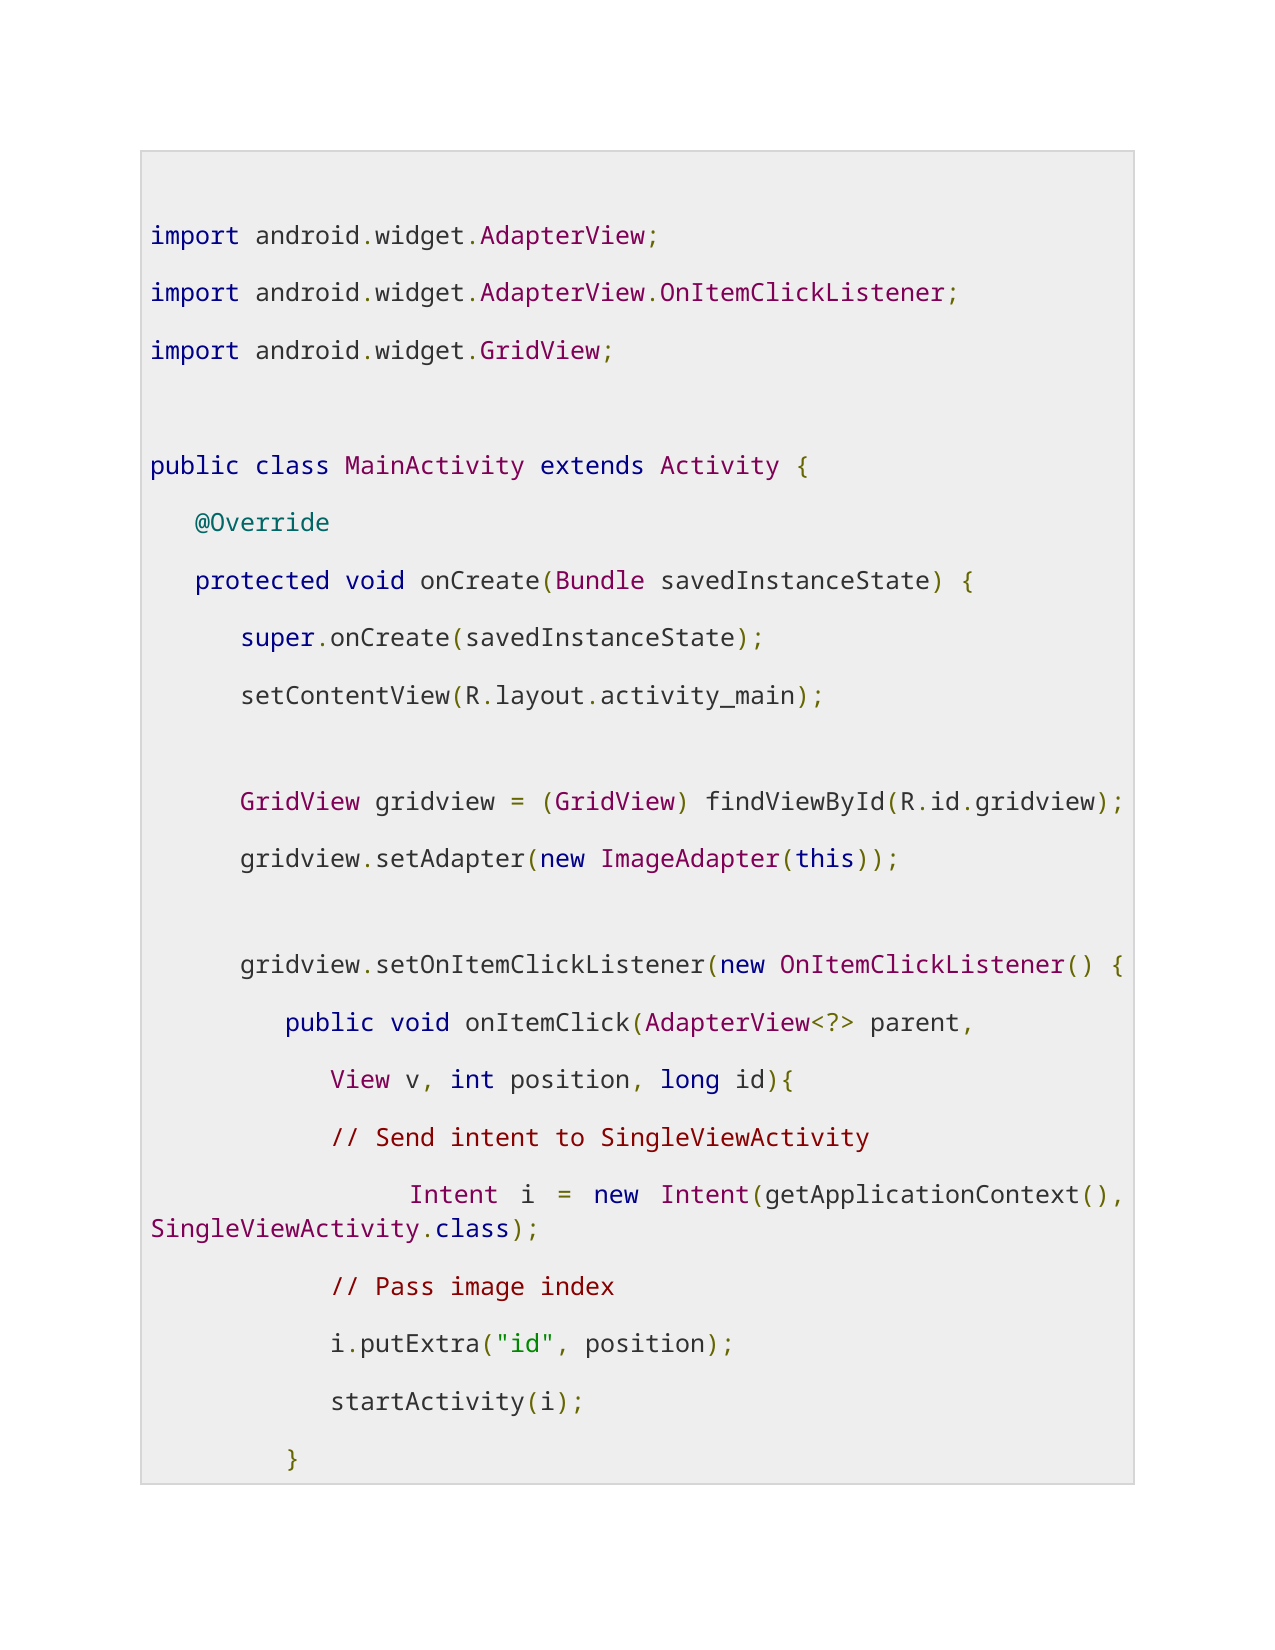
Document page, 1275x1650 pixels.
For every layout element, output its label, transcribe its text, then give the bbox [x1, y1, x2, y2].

text public void onItemClick(AdapterView<?> parent, [142, 994, 1133, 1038]
text i.putExtra("id", position); [142, 1316, 1133, 1360]
text import android.widget.AdapterView.OnItemClickListener; [142, 265, 1133, 309]
text import android.widget.AdapterView; [142, 207, 1133, 251]
text } [142, 1431, 1133, 1483]
text public class MainActivity extends Activity { [142, 437, 1133, 481]
text View v, int position, long id){ [142, 1052, 1133, 1096]
text super.onCreate(savedInstanceState); [142, 610, 1133, 654]
text setContentView(R.layout.activity_main); [142, 667, 1133, 711]
text @Override [142, 495, 1133, 539]
text GridView gridview = (GridView) findViewById(R.id.gridview); [142, 773, 1133, 817]
text // Send intent to SingleViewActivity [142, 1109, 1133, 1153]
text Intent i = new Intent(getApplicationContext(), SingleViewActivity.class); [142, 1167, 1133, 1245]
text gridview.setOnItemClickListener(new OnItemClickListener() { [142, 937, 1133, 981]
text import android.widget.GridView; [142, 322, 1133, 366]
text gridview.setAdapter(new ImageAdapter(this)); [142, 831, 1133, 875]
text // Pass image index [142, 1258, 1133, 1302]
text startActivity(i); [142, 1373, 1133, 1417]
text protected void onCreate(Bundle savedInstanceState) { [142, 552, 1133, 596]
